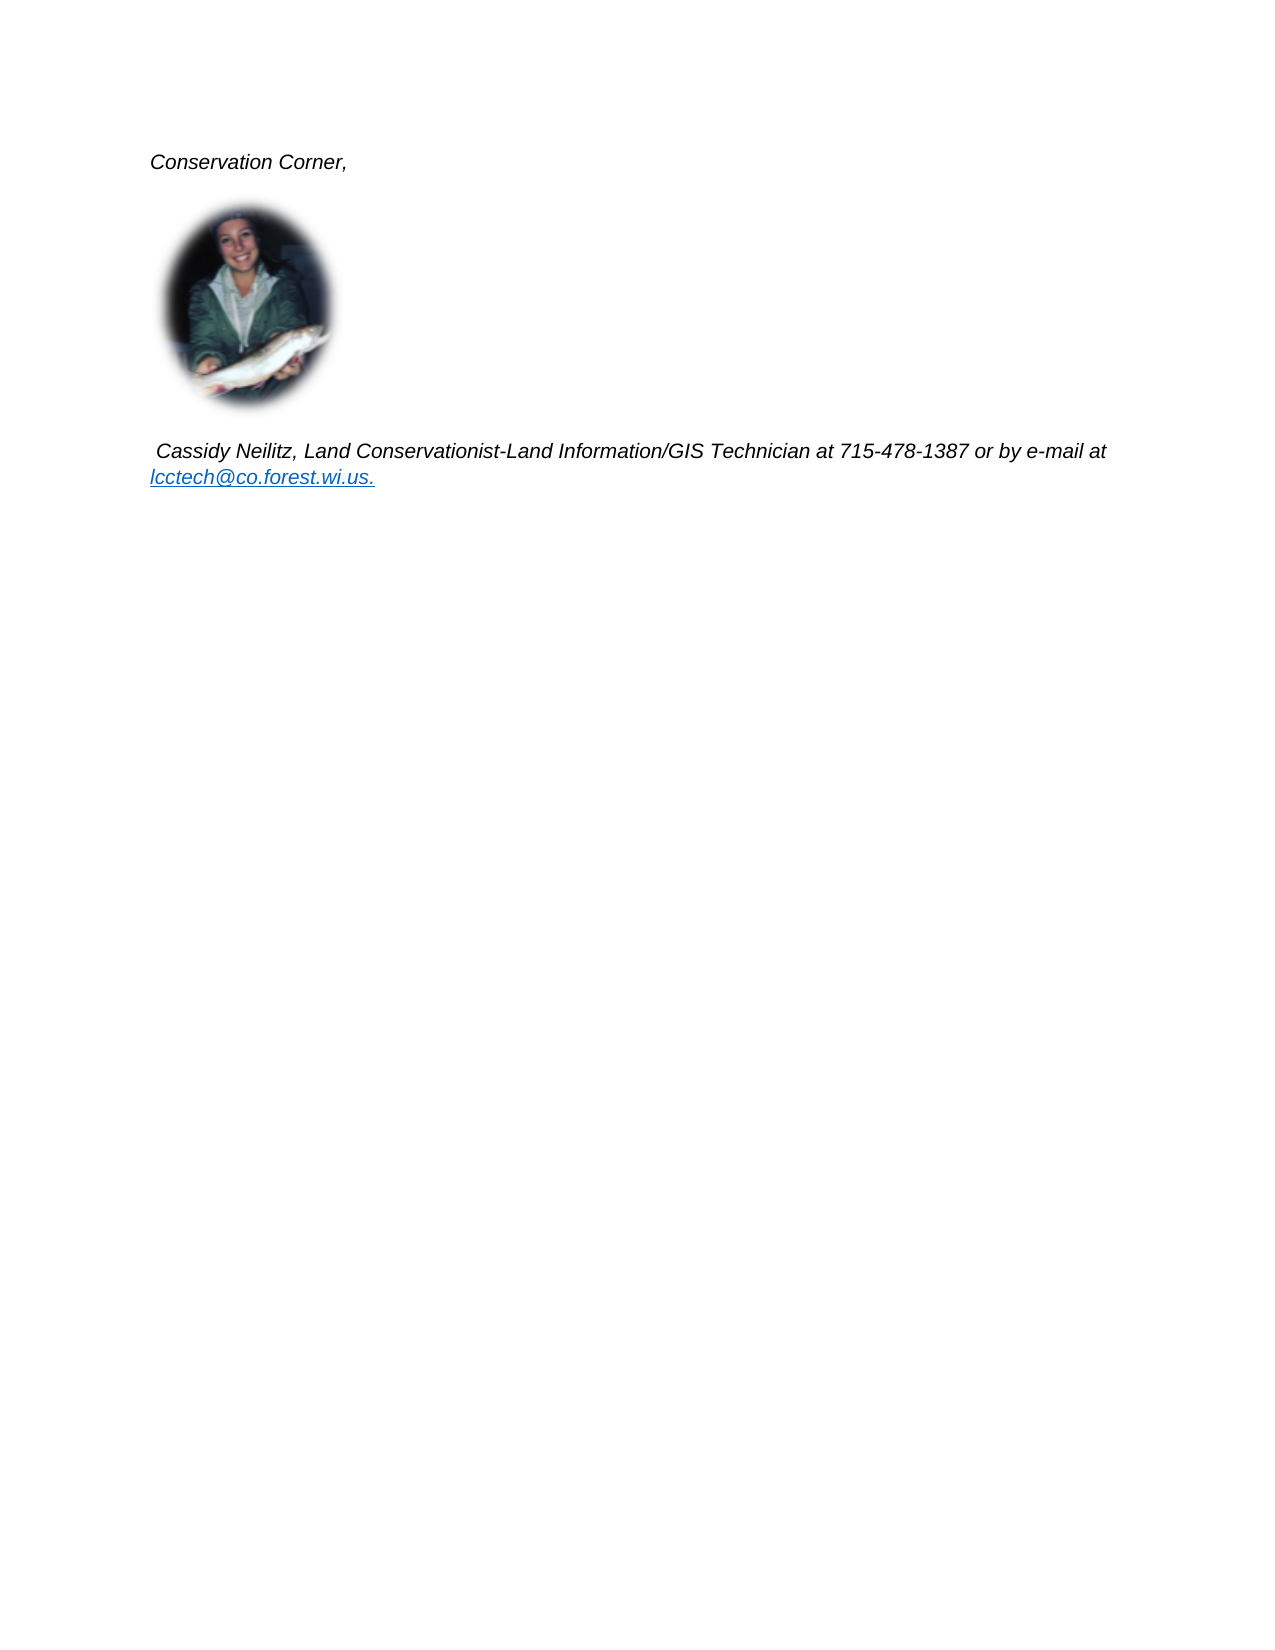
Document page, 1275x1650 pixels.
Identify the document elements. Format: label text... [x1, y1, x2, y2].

picture [150, 192, 346, 421]
text Conservation Corner, [150, 150, 1125, 174]
text Cassidy Neilitz, Land Conservationist-Land Information/GIS Technician at 715-478-1387 or by e-mail at lcctech@co.forest.wi.us. [150, 439, 1125, 488]
